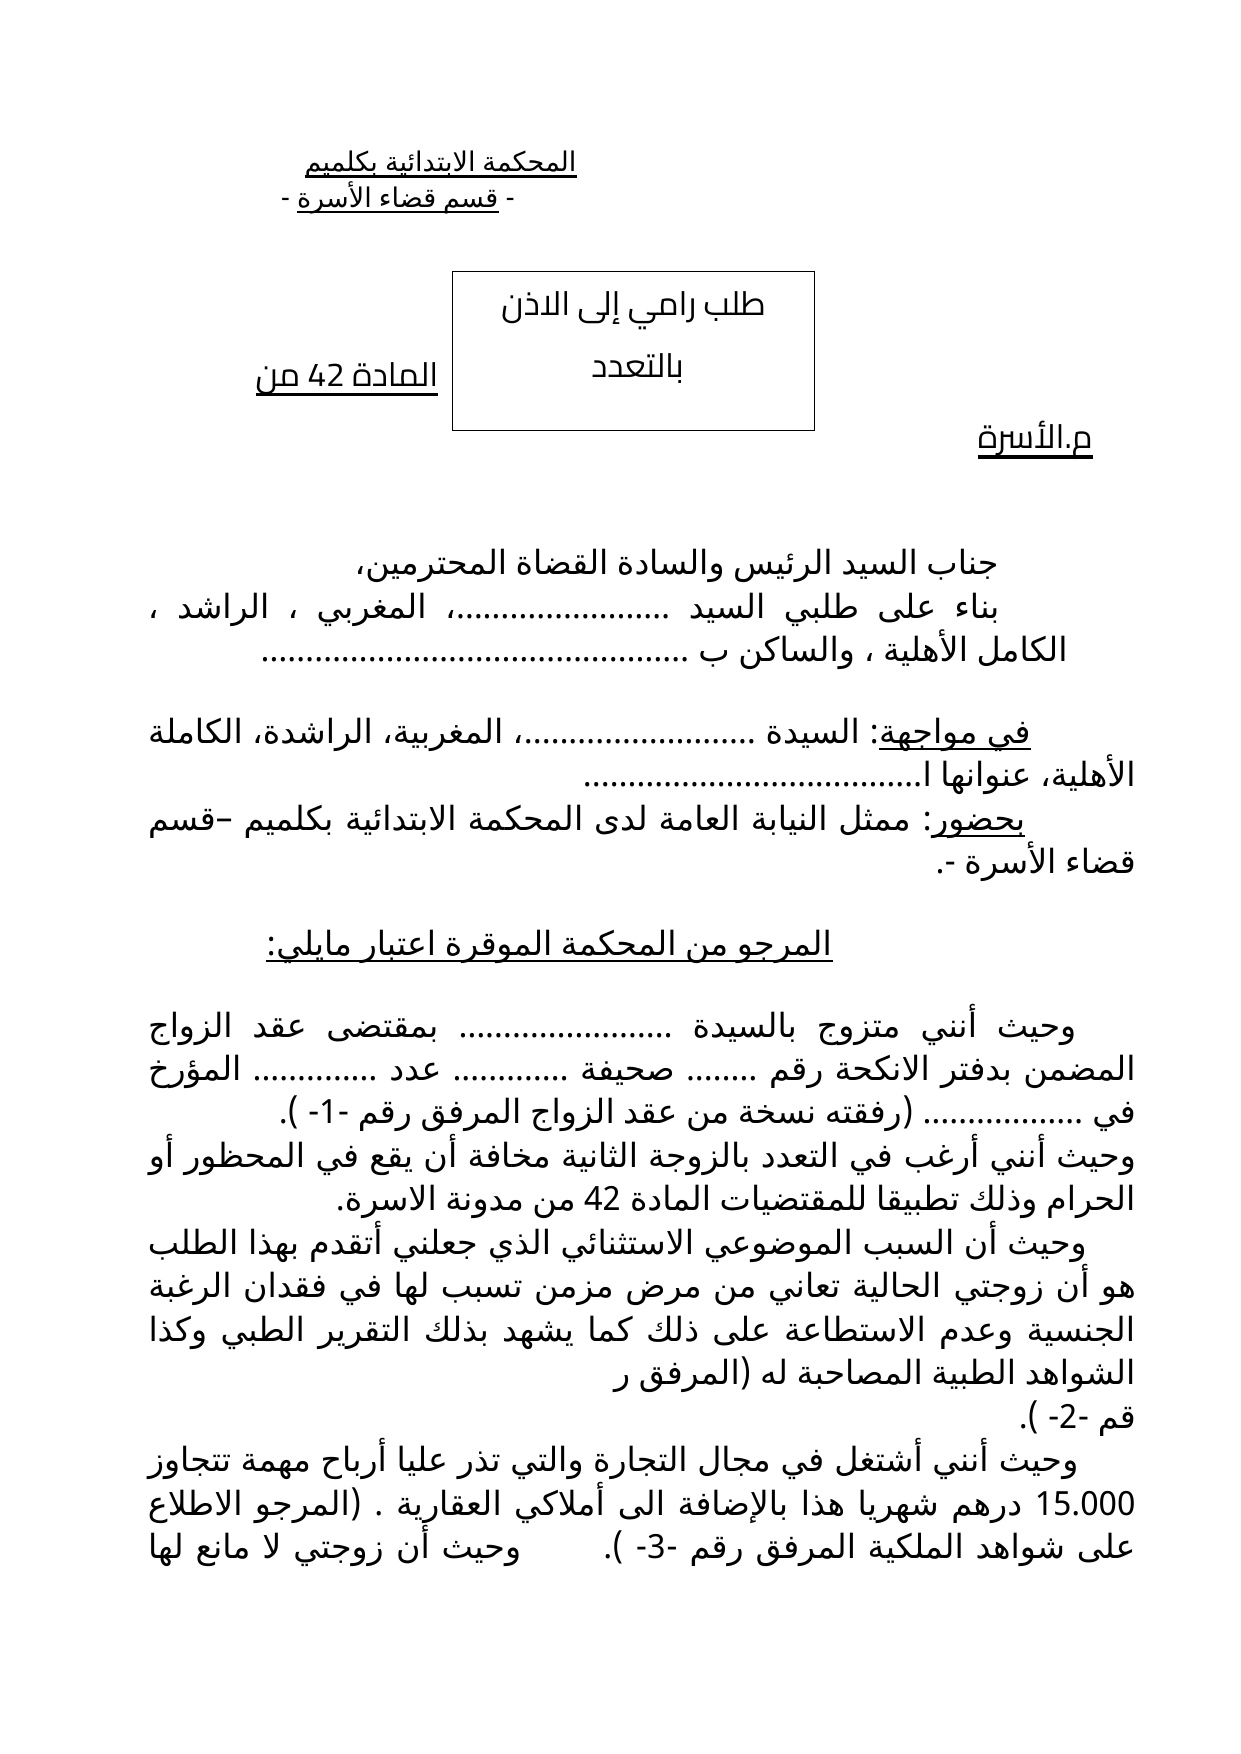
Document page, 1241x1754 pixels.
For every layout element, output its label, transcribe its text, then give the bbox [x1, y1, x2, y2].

text بناء على طلبي السيد ……………………، المغربي ، الراشد ، الكامل الأهلية ، والساكن ب ………………………………………… [148, 588, 1067, 675]
text وحيث أنني متزوج بالسيدة …………………… بمقتضى عقد الزواج المضمن بدفتر الانكحة رقم …….. صحيفة …………. عدد ………….. المؤرخ في ……………… (رفقته نسخة من عقد الزواج المرفق رقم -1- ). [148, 1007, 1136, 1137]
text المادة 42 من م.الأسرة [148, 343, 1093, 468]
text وحيث أنني أرغب في التعدد بالزوجة الثانية مخافة أن يقع في المحظور أو الحرام وذلك تطبيقا للمقتضيات المادة 42 من مدونة الاسرة. [148, 1137, 1136, 1224]
text بحضور: ممثل النيابة العامة لدى المحكمة الابتدائية بكلميم –قسم قضاء الأسرة -. [148, 800, 1136, 887]
text جناب السيد الرئيس والسادة القضاة المحترمين، [148, 545, 1067, 588]
text وحيث أن السبب الموضوعي الاستثنائي الذي جعلني أتقدم بهذا الطلب هو أن زوجتي الحالية تعاني من مرض مزمن تسبب لها في فقدان الرغبة الجنسية وعدم الاستطاعة على ذلك كما يشهد بذلك التقرير الطبي وكذا الشواهد الطبية المصاحبة له (المرفق ر [148, 1224, 1136, 1398]
text - قسم قضاء الأسرة - [148, 183, 1093, 218]
text المحكمة الابتدائية بكلميم [148, 148, 1093, 183]
table_header طلب رامي إلى الاذن بالتعدد [453, 272, 814, 430]
text قم -2- ). [148, 1398, 1136, 1442]
text المرجو من المحكمة الموقرة اعتبار مايلي: [148, 925, 1136, 969]
text في مواجهة: السيدة ……………………..، المغربية، الراشدة، الكاملة الأهلية، عنوانها ا……………………………….. [148, 713, 1136, 800]
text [148, 1442, 1136, 1572]
